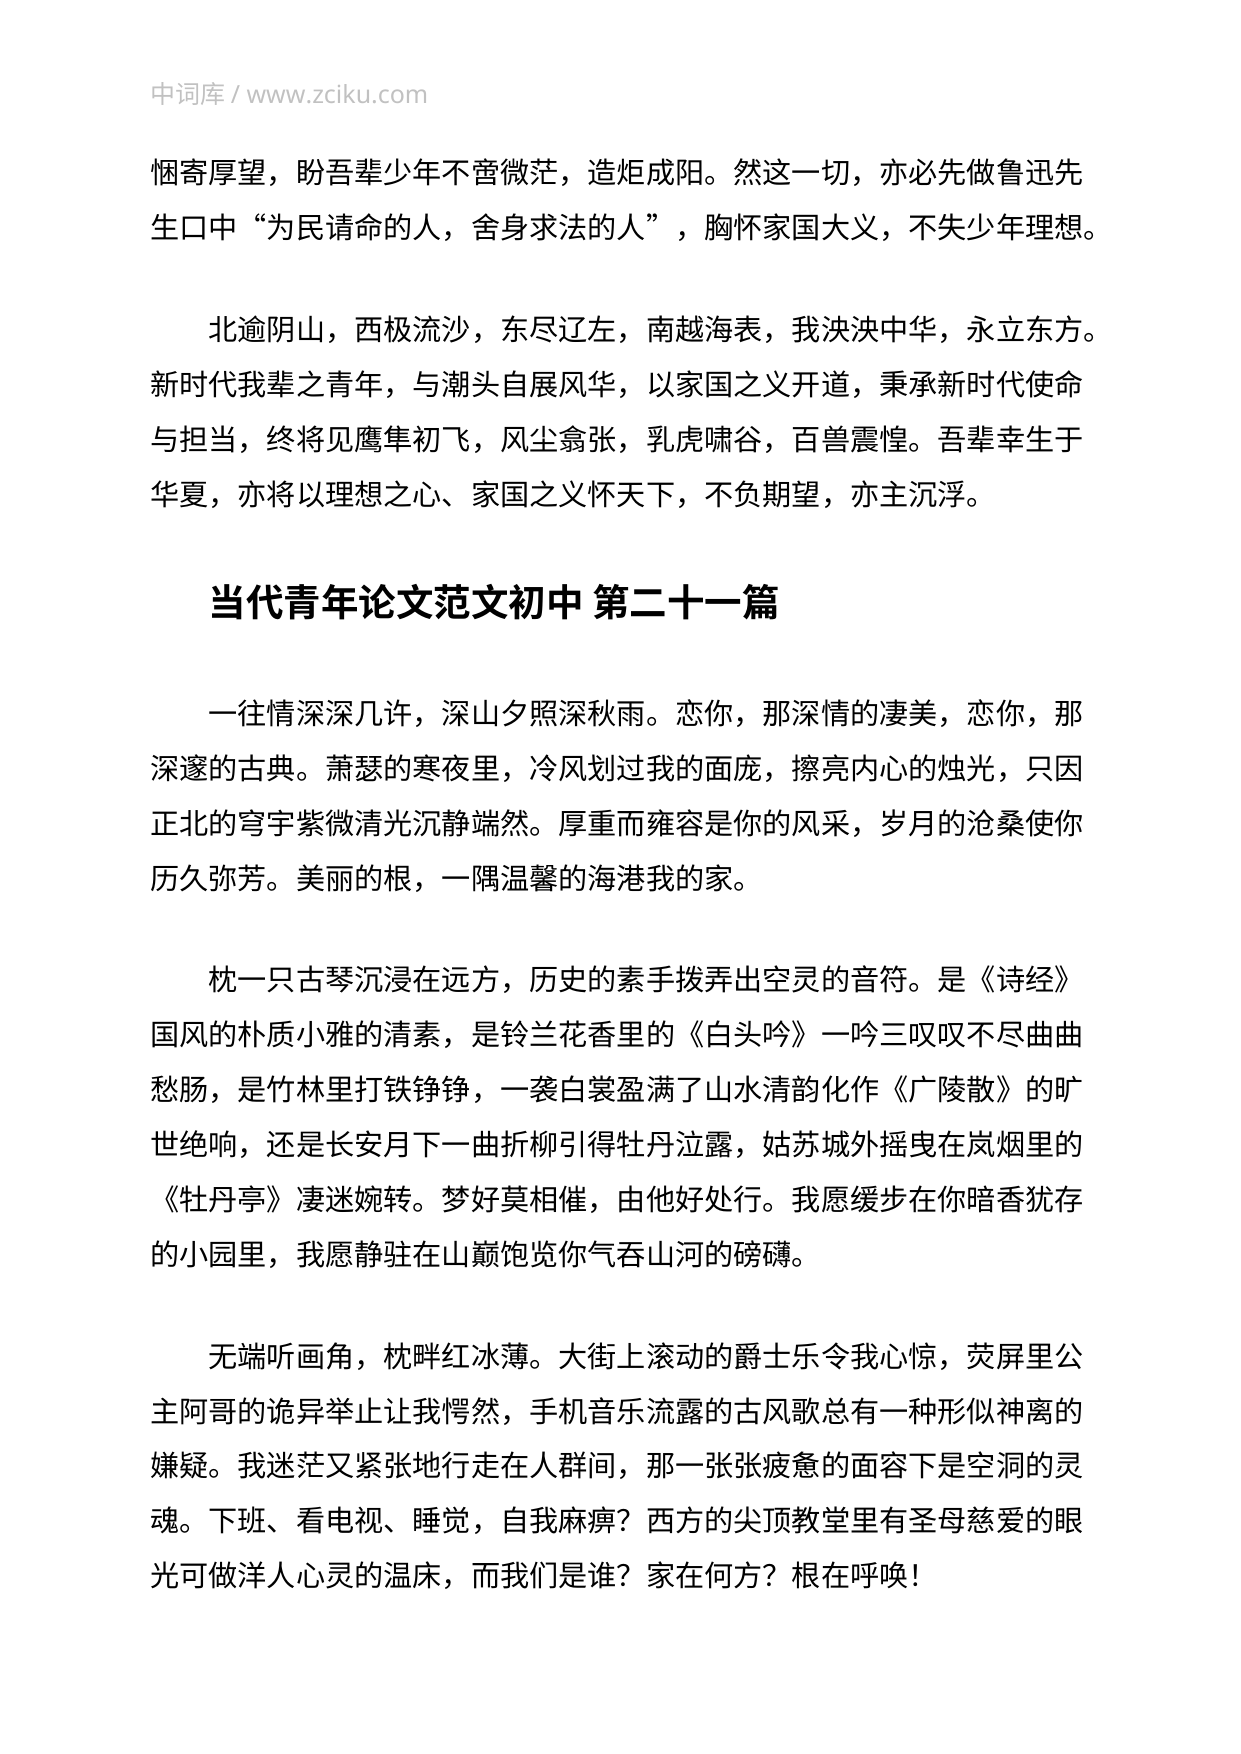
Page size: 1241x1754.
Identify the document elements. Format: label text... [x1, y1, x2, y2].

text 无端听画角，枕畔红冰薄。大街上滚动的爵士乐令我心惊，荧屏里公主阿哥的诡异举止让我愕然，手机音乐流露的古风歌总有一种形似神离的嫌疑。我迷茫又紧张地行走在人群间，那一张张疲惫的面容下是空洞的灵魂。下班、看电视、睡觉，自我麻痹？西方的尖顶教堂里有圣母慈爱的眼光可做洋人心灵的温床，而我们是谁？家在何方？根在呼唤！ [150, 1333, 1090, 1595]
text 当代青年论文范文初中 第二十一篇 [150, 573, 1090, 627]
text 枕一只古琴沉浸在远方，历史的素手拨弄出空灵的音符。是《诗经》国风的朴质小雅的清素，是铃兰花香里的《白头吟》一吟三叹叹不尽曲曲愁肠，是竹林里打铁铮铮，一袭白裳盈满了山水清韵化作《广陵散》的旷世绝响，还是长安月下一曲折柳引得牡丹泣露，姑苏城外摇曳在岚烟里的《牡丹亭》凄迷婉转。梦好莫相催，由他好处行。我愿缓步在你暗香犹存的小园里，我愿静驻在山巅饱览你气吞山河的磅礴。 [150, 957, 1090, 1274]
text 北逾阴山，西极流沙，东尽辽左，南越海表，我泱泱中华，永立东方。新时代我辈之青年，与潮头自展风华，以家国之义开道，秉承新时代使命与担当，终将见鹰隼初飞，风尘翕张，乳虎啸谷，百兽震惶。吾辈幸生于华夏，亦将以理想之心、家国之义怀天下，不负期望，亦主沉浮。 [150, 307, 1090, 514]
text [150, 150, 1090, 247]
text 一往情深深几许，深山夕照深秋雨。恋你，那深情的凄美，恋你，那深邃的古典。萧瑟的寒夜里，冷风划过我的面庞，擦亮内心的烛光，只因正北的穹宇紫微清光沉静端然。厚重而雍容是你的风采，岁月的沧桑使你历久弥芳。美丽的根，一隅温馨的海港我的家。 [150, 691, 1090, 897]
